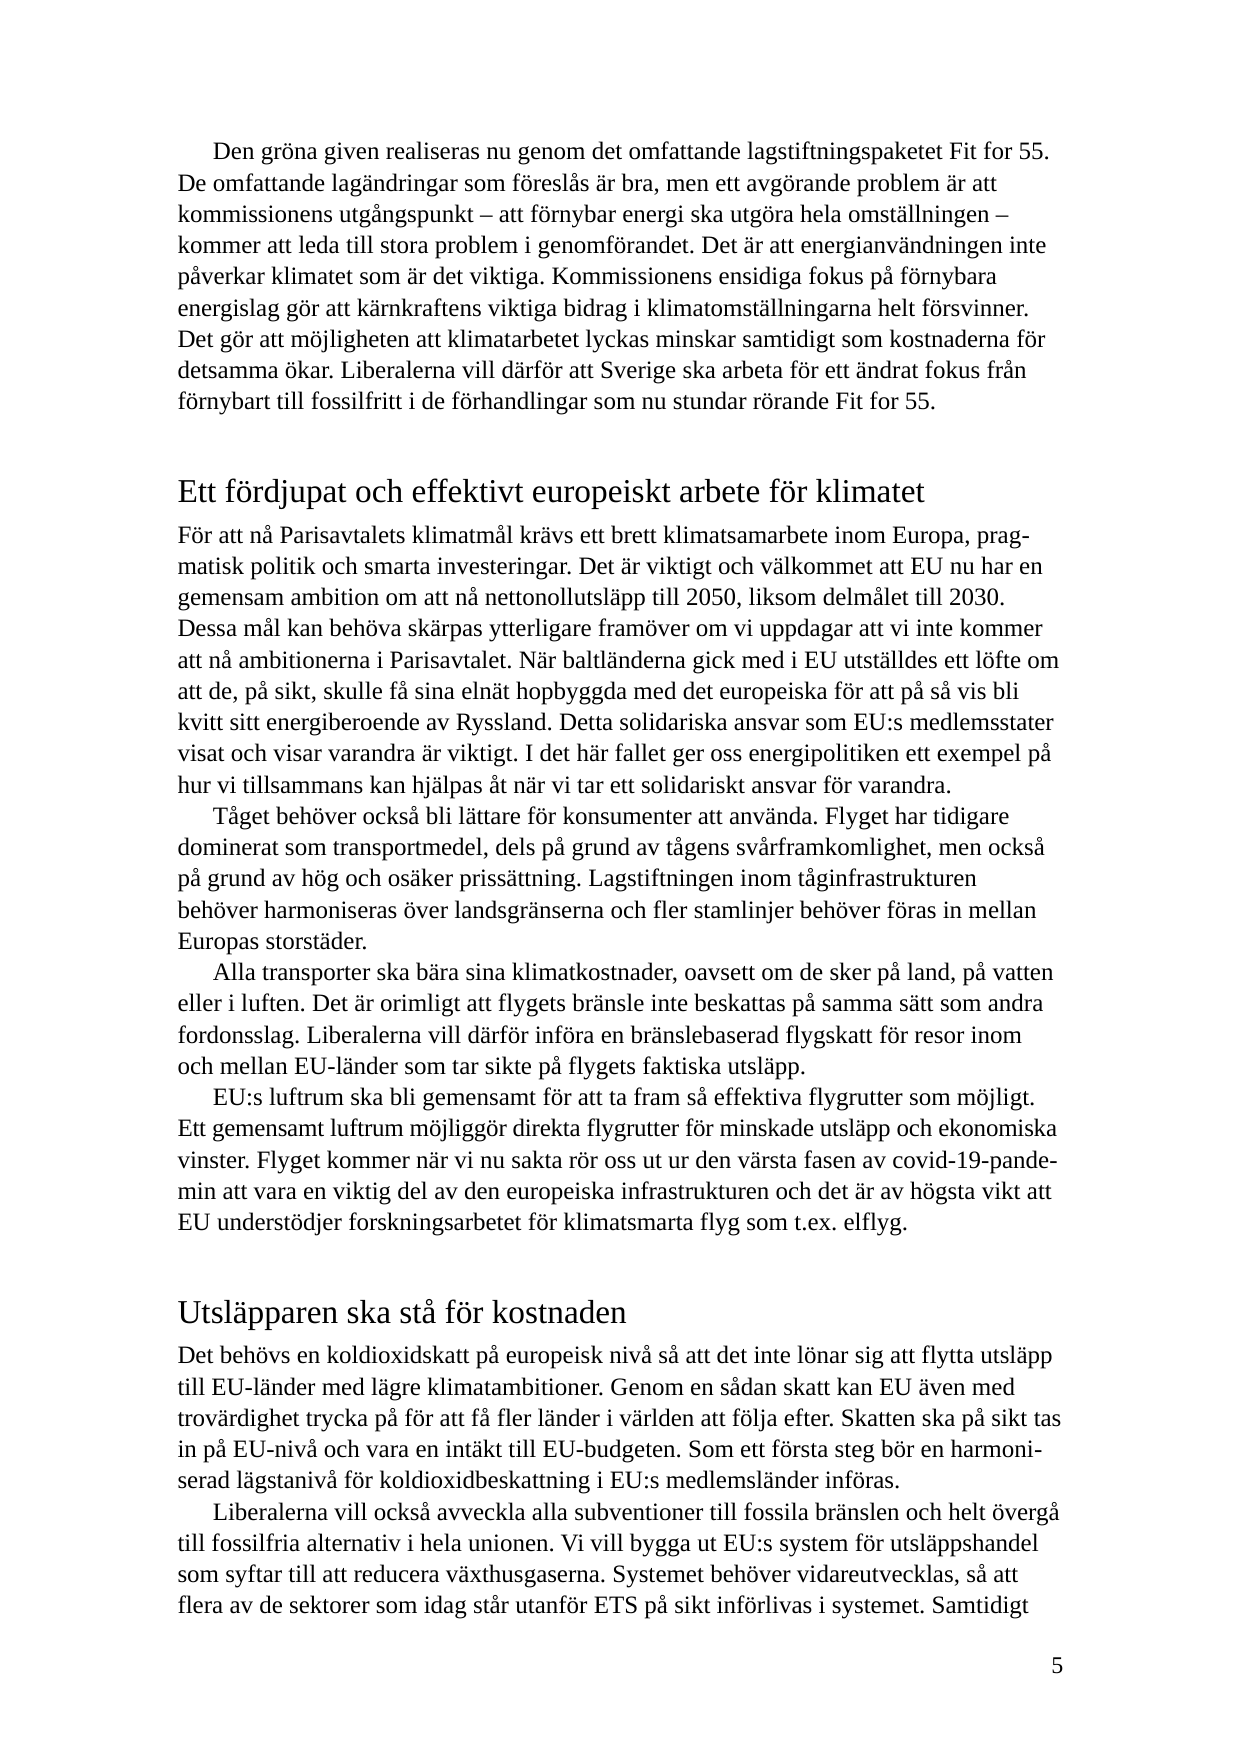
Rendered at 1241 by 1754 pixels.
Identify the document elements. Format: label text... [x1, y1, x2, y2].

subtitle Ett fördjupat och effektivt europeiskt arbete för klimatet [177, 478, 1063, 509]
text EU:s luftrum ska bli gemensamt för att ta fram så effektiva flygrutter som möjligt. Ett gemensamt luftrum möjliggör direkta flygrutter för minskade utsläpp och ekonomiska vinster. Flyget kommer när vi nu sakta rör oss ut ur den värsta fasen av covid-19-pandemin att vara en viktig del av den europeiska infrastrukturen och det är av högsta vikt att EU understödjer forskningsarbetet för klimatsmarta flyg som t.ex. elflyg. [177, 1080, 1063, 1236]
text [177, 1494, 1063, 1619]
text Den gröna given realiseras nu genom det omfattande lagstiftningspaketet Fit for 55. De omfattande lagändringar som föreslås är bra, men ett avgörande problem är att kommissionens utgångspunkt – att förnybar energi ska utgöra hela omställningen – kommer att leda till stora problem i genomförandet. Det är att energianvändningen inte påverkar klimatet som är det viktiga. Kommissionens ensidiga fokus på förnybara energislag gör att kärnkraftens viktiga bidrag i klimatomställningarna helt försvinner. Det gör att möjligheten att klimatarbetet lyckas minskar samtidigt som kostnaderna för detsamma ökar. Liberalerna vill därför att Sverige ska arbeta för ett ändrat fokus från förnybart till fossilfritt i de förhandlingar som nu stundar rörande Fit for 55. [177, 134, 1063, 415]
text Det behövs en koldioxidskatt på europeisk nivå så att det inte lönar sig att flytta utsläpp till EU-länder med lägre klimatambitioner. Genom en sådan skatt kan EU även med trovärdighet trycka på för att få fler länder i världen att följa efter. Skatten ska på sikt tas in på EU-nivå och vara en intäkt till EU-budgeten. Som ett första steg bör en harmoniserad lägstanivå för koldioxidbeskattning i EU:s medlemsländer införas. [177, 1338, 1063, 1494]
text För att nå Parisavtalets klimatmål krävs ett brett klimatsamarbete inom Europa, pragmatisk politik och smarta investeringar. Det är viktigt och välkommet att EU nu har en gemensam ambition om att nå nettonollutsläpp till 2050, liksom delmålet till 2030. Dessa mål kan behöva skärpas ytterligare framöver om vi uppdagar att vi inte kommer att nå ambitionerna i Parisavtalet. När baltländerna gick med i EU utställdes ett löfte om att de, på sikt, skulle få sina elnät hopbyggda med det europeiska för att på så vis bli kvitt sitt energiberoende av Ryssland. Detta solidariska ansvar som EU:s medlemsstater visat och visar varandra är viktigt. I det här fallet ger oss energipolitiken ett exempel på hur vi tillsammans kan hjälpas åt när vi tar ett solidariskt ansvar för varandra. [177, 517, 1063, 798]
subtitle Utsläpparen ska stå för kostnaden [177, 1298, 1063, 1330]
text Alla transporter ska bära sina klimatkostnader, oavsett om de sker på land, på vatten eller i luften. Det är orimligt att flygets bränsle inte beskattas på samma sätt som andra fordonsslag. Liberalerna vill därför införa en bränslebaserad flygskatt för resor inom och mellan EU-länder som tar sikte på flygets faktiska utsläpp. [177, 955, 1063, 1080]
text Tåget behöver också bli lättare för konsumenter att använda. Flyget har tidigare dominerat som transportmedel, dels på grund av tågens svårframkomlighet, men också på grund av hög och osäker prissättning. Lagstiftningen inom tåginfrastrukturen behöver harmoniseras över landsgränserna och fler stamlinjer behöver föras in mellan Europas storstäder. [177, 798, 1063, 955]
